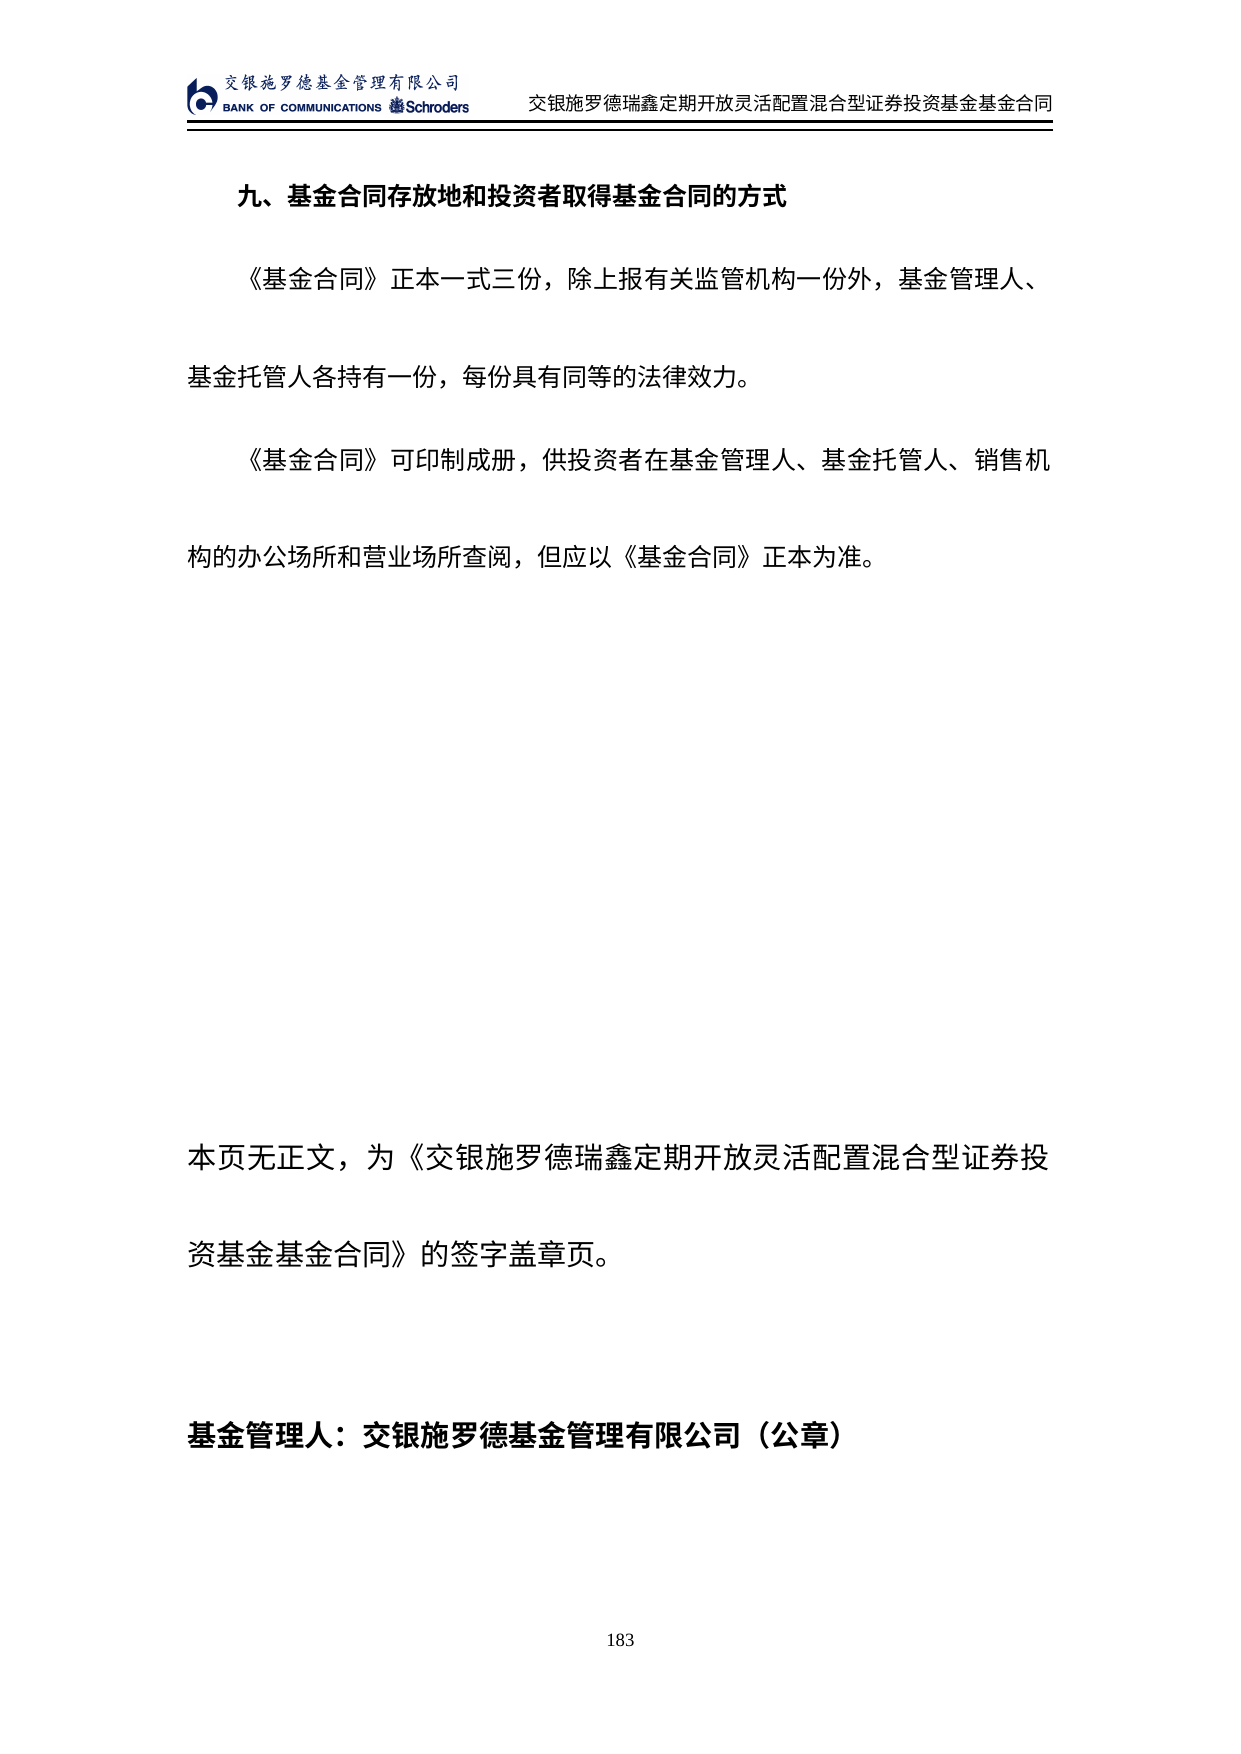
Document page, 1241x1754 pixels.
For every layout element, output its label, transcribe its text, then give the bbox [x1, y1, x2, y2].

text 《基金合同》正本一式三份，除上报有关监管机构一份外，基金管理人、基金托管人各持有一份，每份具有同等的法律效力。 [187, 245, 1053, 408]
text 《基金合同》可印制成册，供投资者在基金管理人、基金托管人、销售机构的办公场所和营业场所查阅，但应以《基金合同》正本为准。 [187, 426, 1053, 588]
text 本页无正文，为《交银施罗德瑞鑫定期开放灵活配置混合型证券投资基金基金合同》的签字盖章页。 [187, 1123, 1053, 1285]
text 基金管理人：交银施罗德基金管理有限公司（公章） [187, 1413, 1053, 1455]
text 九、基金合同存放地和投资者取得基金合同的方式 [187, 162, 1053, 227]
picture [187, 74, 469, 115]
